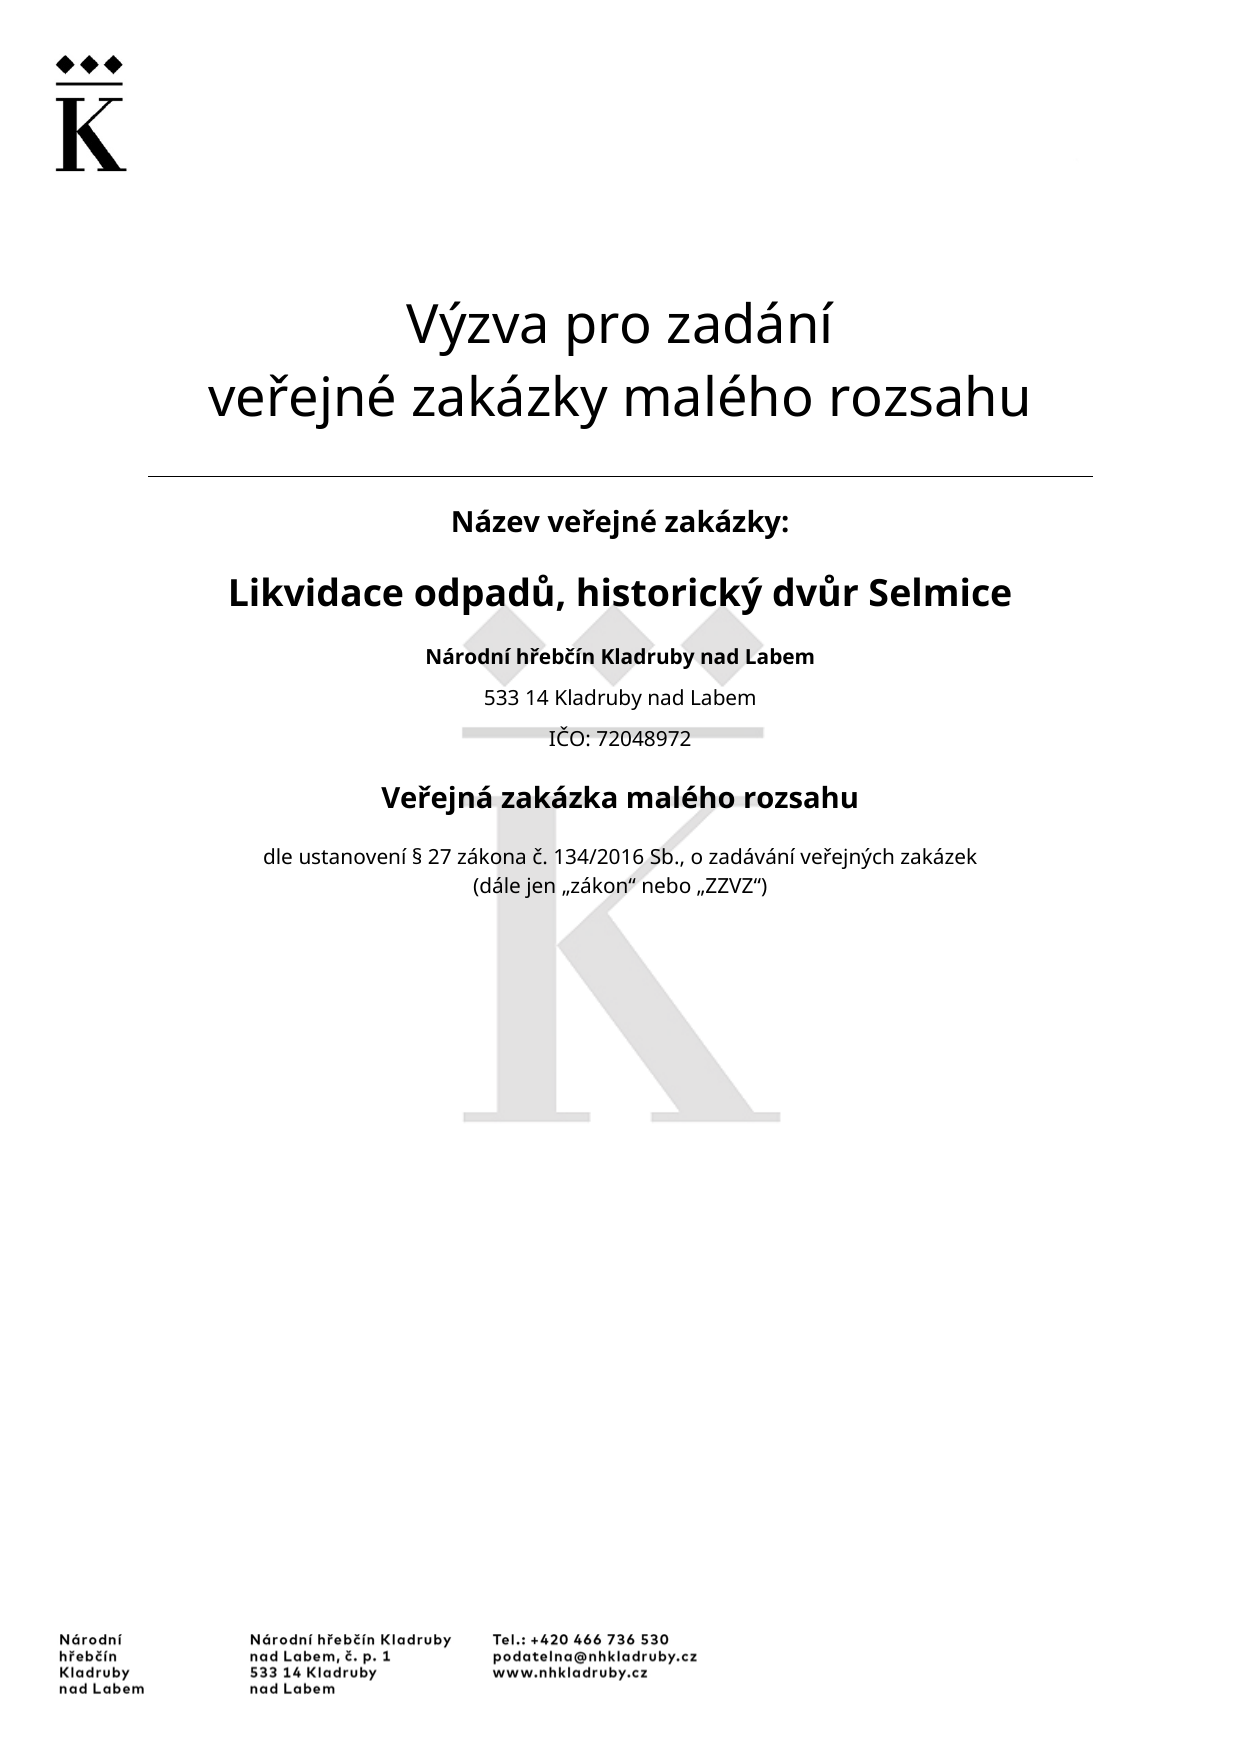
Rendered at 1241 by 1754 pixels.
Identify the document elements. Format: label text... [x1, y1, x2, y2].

text Likvidace odpadů, historický dvůr Selmice [148, 566, 1093, 617]
text Výzva pro zadání veřejné zakázky malého rozsahu [148, 285, 1093, 433]
text 533 14 Kladruby nad Labem [148, 683, 1093, 712]
text Veřejná zakázka malého rozsahu [148, 778, 1093, 817]
picture [47, 1626, 1187, 1717]
text Název veřejné zakázky: [148, 502, 1093, 541]
text Národní hřebčín Kladruby nad Labem [148, 642, 1093, 671]
picture [48, 42, 1192, 183]
text IČO: 72048972 [148, 724, 1093, 753]
text dle ustanovení § 27 zákona č. 134/2016 Sb., o zadávání veřejných zakázek (dále jen „zákon“ nebo „ZZVZ“) [148, 842, 1093, 899]
